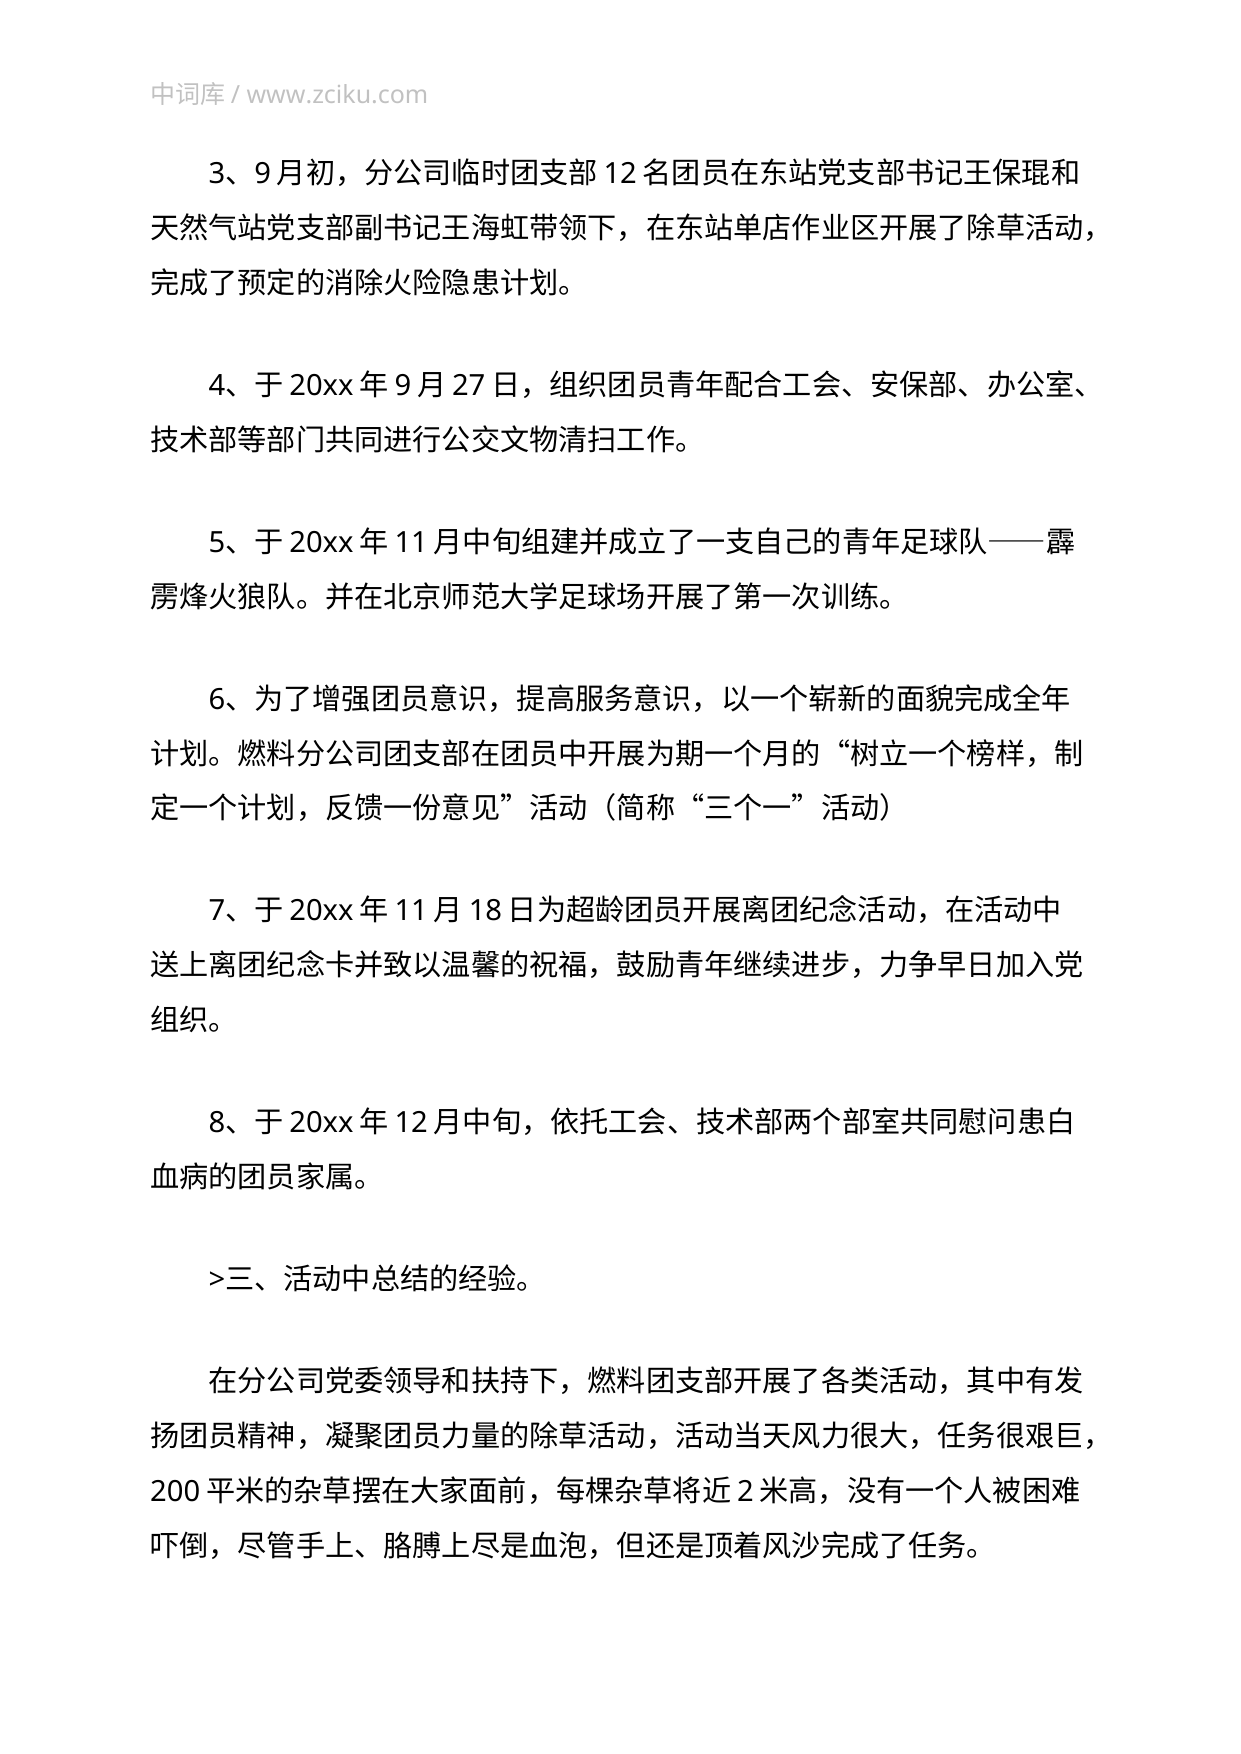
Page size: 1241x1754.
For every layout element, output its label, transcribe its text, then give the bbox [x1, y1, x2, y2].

text >三、活动中总结的经验。 [150, 1255, 1090, 1298]
text 8、于20xx年12月中旬，依托工会、技术部两个部室共同慰问患白血病的团员家属。 [150, 1098, 1090, 1196]
text 7、于20xx年11月18日为超龄团员开展离团纪念活动，在活动中送上离团纪念卡并致以温馨的祝福，鼓励青年继续进步，力争早日加入党组织。 [150, 887, 1090, 1039]
text 6、为了增强团员意识，提高服务意识，以一个崭新的面貌完成全年计划。燃料分公司团支部在团员中开展为期一个月的“树立一个榜样，制定一个计划，反馈一份意见”活动（简称“三个一”活动） [150, 675, 1090, 827]
text 4、于20xx年9月27日，组织团员青年配合工会、安保部、办公室、技术部等部门共同进行公交文物清扫工作。 [150, 362, 1090, 459]
text 在分公司党委领导和扶持下，燃料团支部开展了各类活动，其中有发扬团员精神，凝聚团员力量的除草活动，活动当天风力很大，任务很艰巨，200平米的杂草摆在大家面前，每棵杂草将近2米高，没有一个人被困难吓倒，尽管手上、胳膊上尽是血泡，但还是顶着风沙完成了任务。 [150, 1357, 1090, 1564]
text 3、9月初，分公司临时团支部12名团员在东站党支部书记王保琨和天然气站党支部副书记王海虹带领下，在东站单店作业区开展了除草活动，完成了预定的消除火险隐患计划。 [150, 150, 1090, 302]
text 5、于20xx年11月中旬组建并成立了一支自己的青年足球队——霹雳烽火狼队。并在北京师范大学足球场开展了第一次训练。 [150, 518, 1090, 616]
